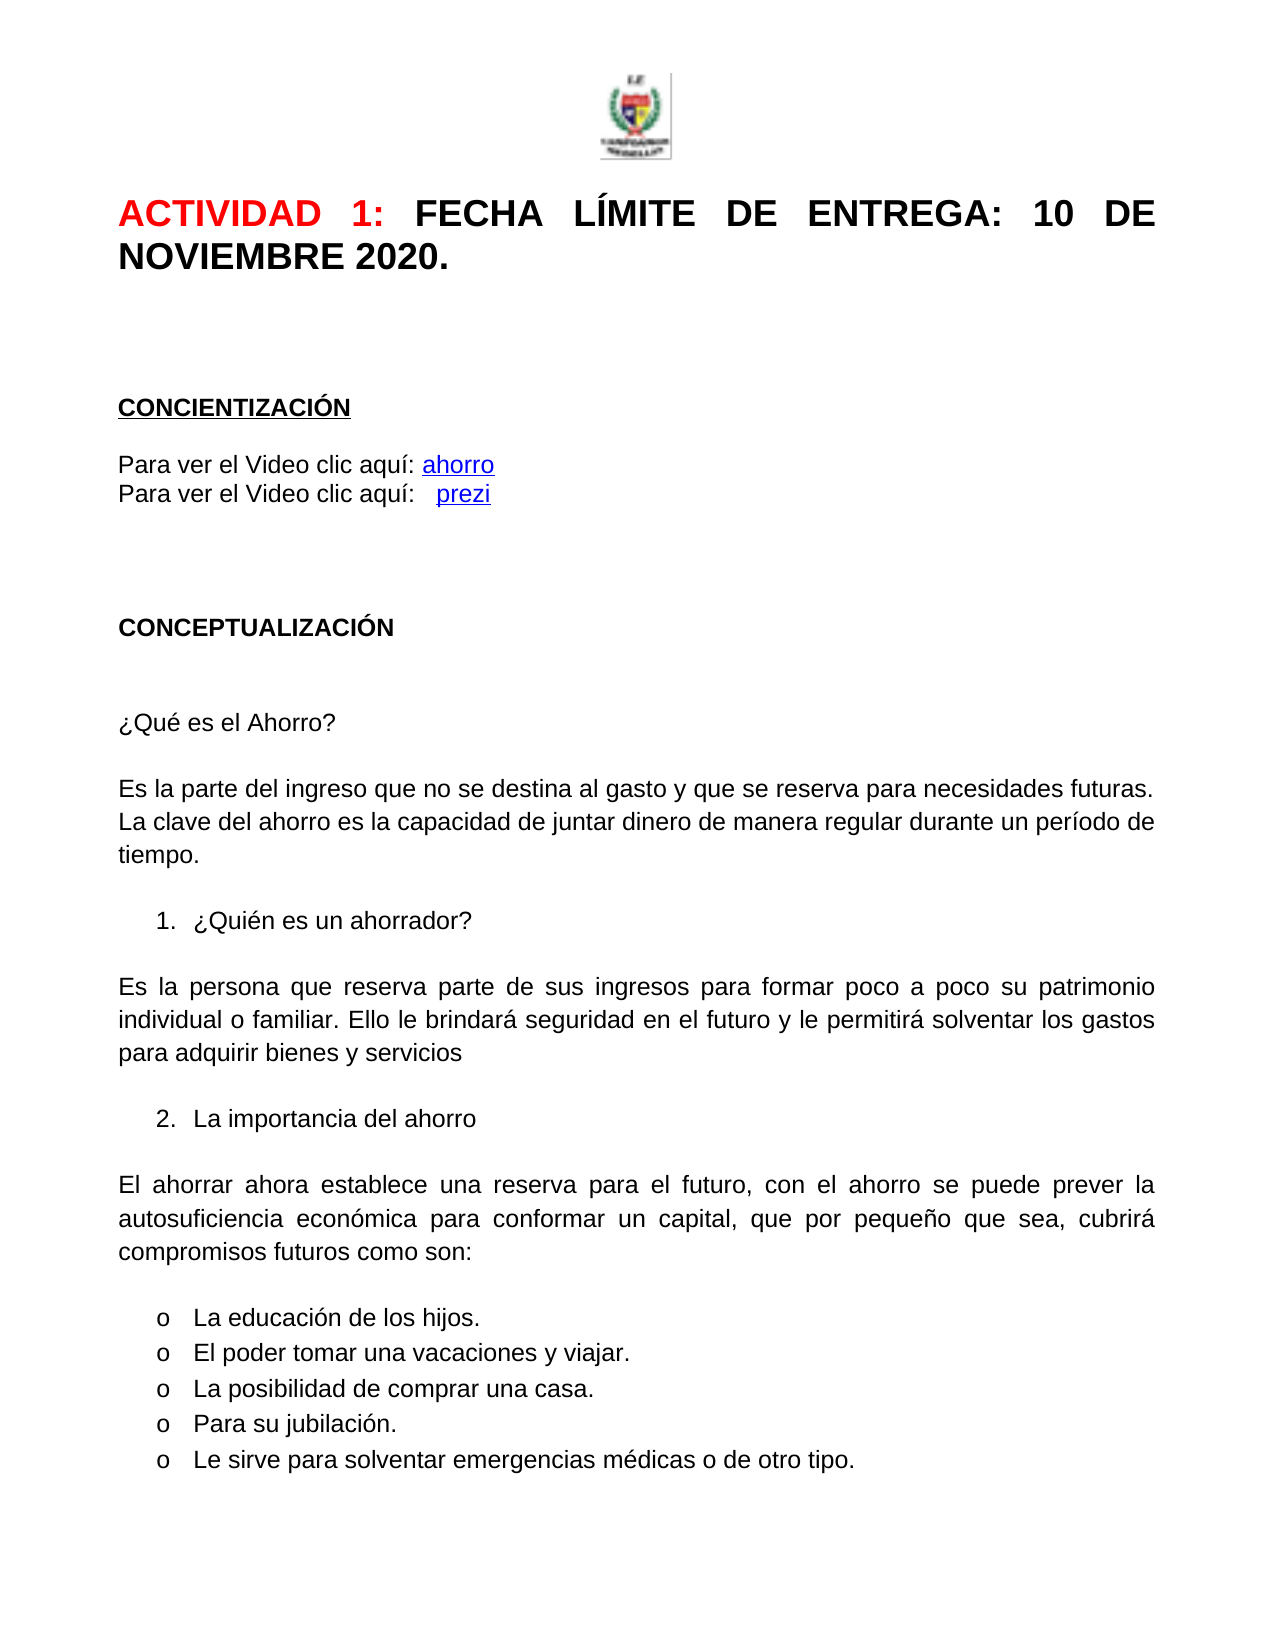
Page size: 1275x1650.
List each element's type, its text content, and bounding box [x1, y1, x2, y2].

text Para ver el Video clic aquí: prezi [118, 479, 1157, 508]
list La educación de los hijos. [156, 1303, 1157, 1333]
list Para su jubilación. [156, 1409, 1157, 1440]
text Es la parte del ingreso que no se destina al gasto y que se reserva para necesidades futuras. La clave del ahorro es la capacidad de juntar dinero de manera regular durante un período de tiempo. [118, 774, 1157, 869]
list La posibilidad de comprar una casa. [156, 1374, 1157, 1404]
text Es la persona que reserva parte de sus ingresos para formar poco a poco su patrimonio individual o familiar. Ello le brindará seguridad en el futuro y le permitirá solventar los gastos para adquirir bienes y servicios [118, 972, 1157, 1067]
text CONCEPTUALIZACIÓN [118, 613, 1157, 642]
picture [600, 73, 675, 163]
text ACTIVIDAD 1: FECHA LÍMITE DE ENTREGA: 10 DE NOVIEMBRE 2020. [118, 191, 1157, 278]
list Le sirve para solventar emergencias médicas o de otro tipo. [156, 1445, 1157, 1476]
text CONCIENTIZACIÓN [118, 393, 1157, 421]
text El ahorrar ahora establece una reserva para el futuro, con el ahorro se puede prever la autosuficiencia económica para conformar un capital, que por pequeño que sea, cubrirá compromisos futuros como son: [118, 1171, 1157, 1265]
text ¿Qué es el Ahorro? [118, 708, 1157, 737]
list La importancia del ahorro [156, 1104, 1157, 1133]
text Para ver el Video clic aquí: ahorro [118, 450, 1157, 479]
list El poder tomar una vacaciones y viajar. [156, 1338, 1157, 1369]
list ¿Quién es un ahorrador? [156, 906, 1157, 935]
